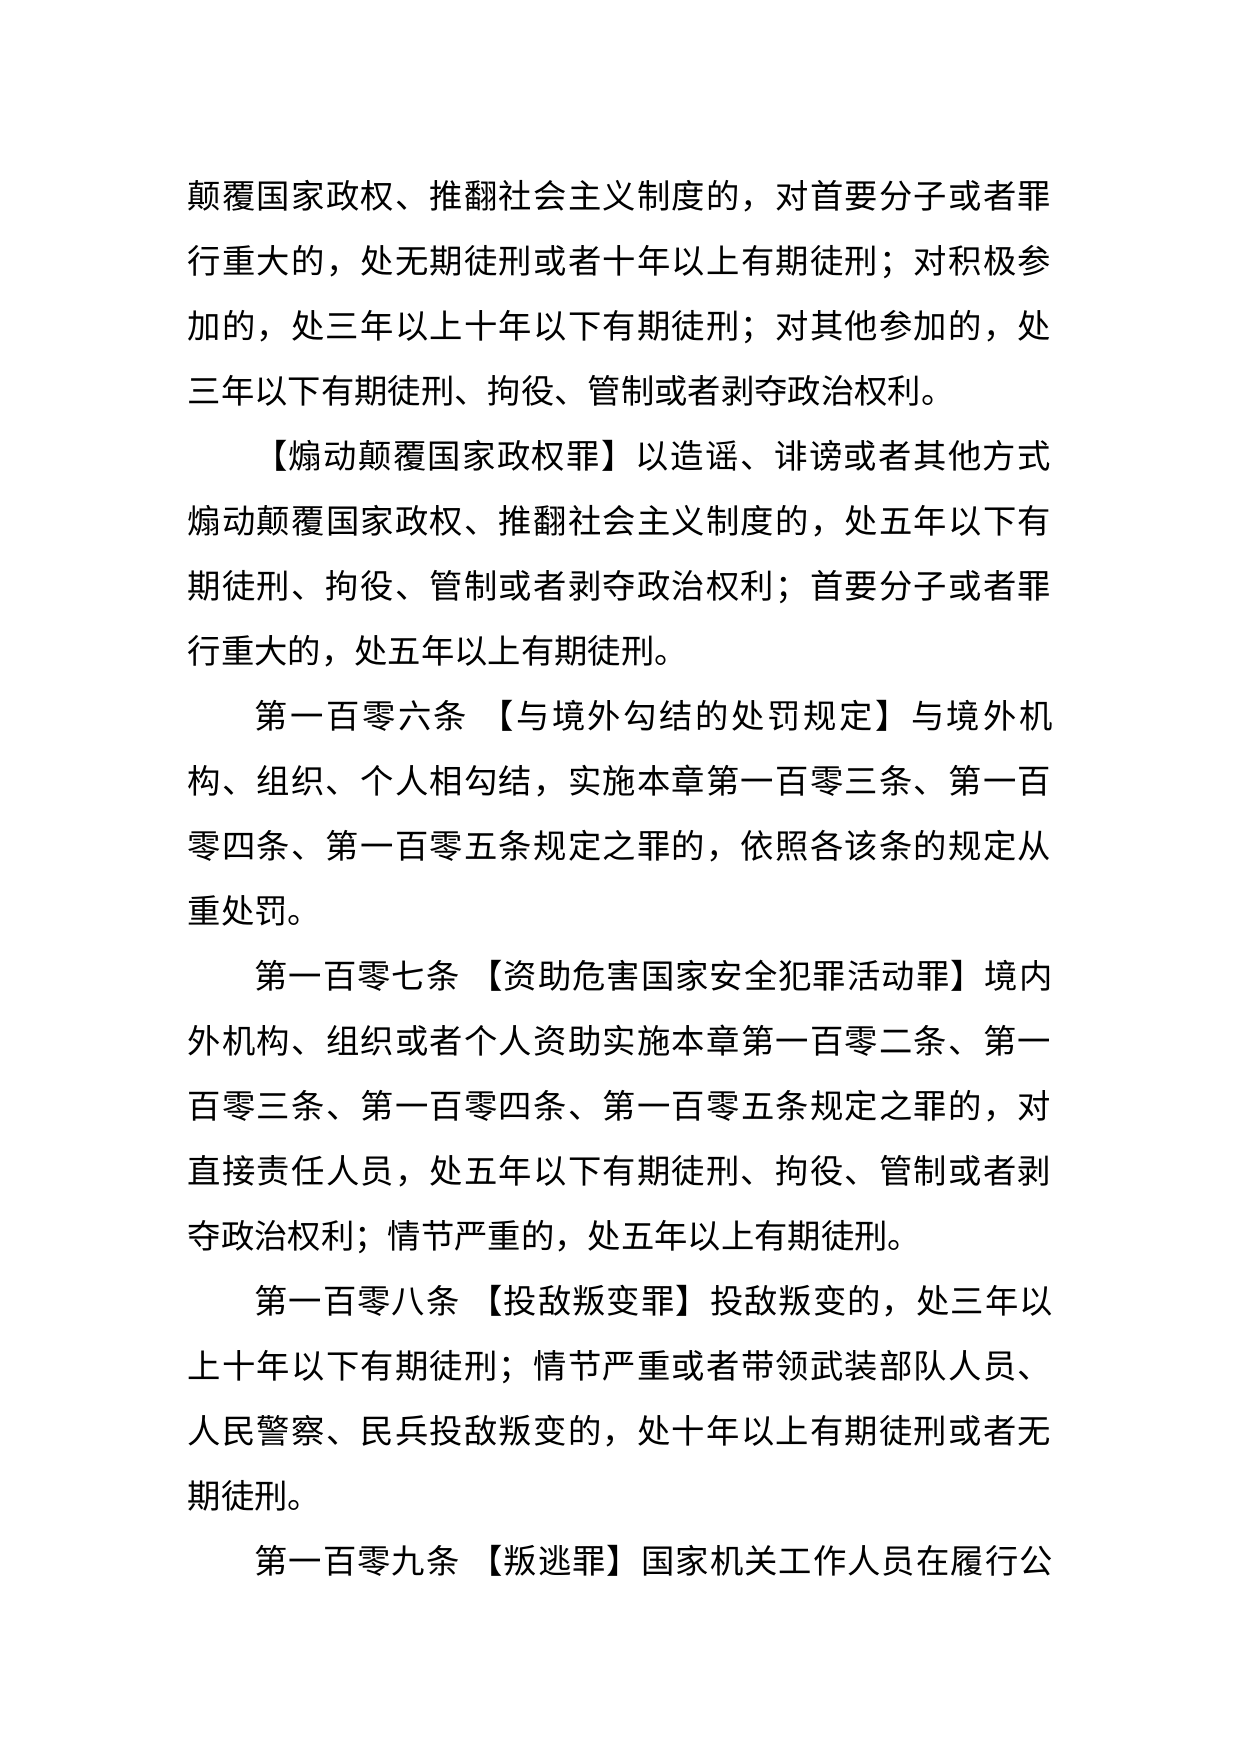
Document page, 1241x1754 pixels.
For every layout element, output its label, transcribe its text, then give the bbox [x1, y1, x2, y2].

text 第一百零六条 【与境外勾结的处罚规定】与境外机构、组织、个人相勾结，实施本章第一百零三条、第一百零四条、第一百零五条规定之罪的，依照各该条的规定从重处罚。 [187, 682, 1053, 942]
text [187, 162, 1053, 422]
text 第一百零八条 【投敌叛变罪】投敌叛变的，处三年以上十年以下有期徒刑；情节严重或者带领武装部队人员、人民警察、民兵投敌叛变的，处十年以上有期徒刑或者无期徒刑。 [187, 1267, 1053, 1527]
text 【煽动颠覆国家政权罪】以造谣、诽谤或者其他方式煽动颠覆国家政权、推翻社会主义制度的，处五年以下有期徒刑、拘役、管制或者剥夺政治权利；首要分子或者罪行重大的，处五年以上有期徒刑。 [187, 422, 1053, 682]
text 第一百零七条 【资助危害国家安全犯罪活动罪】境内外机构、组织或者个人资助实施本章第一百零二条、第一百零三条、第一百零四条、第一百零五条规定之罪的，对直接责任人员，处五年以下有期徒刑、拘役、管制或者剥夺政治权利；情节严重的，处五年以上有期徒刑。 [187, 942, 1053, 1267]
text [187, 1527, 1053, 1592]
